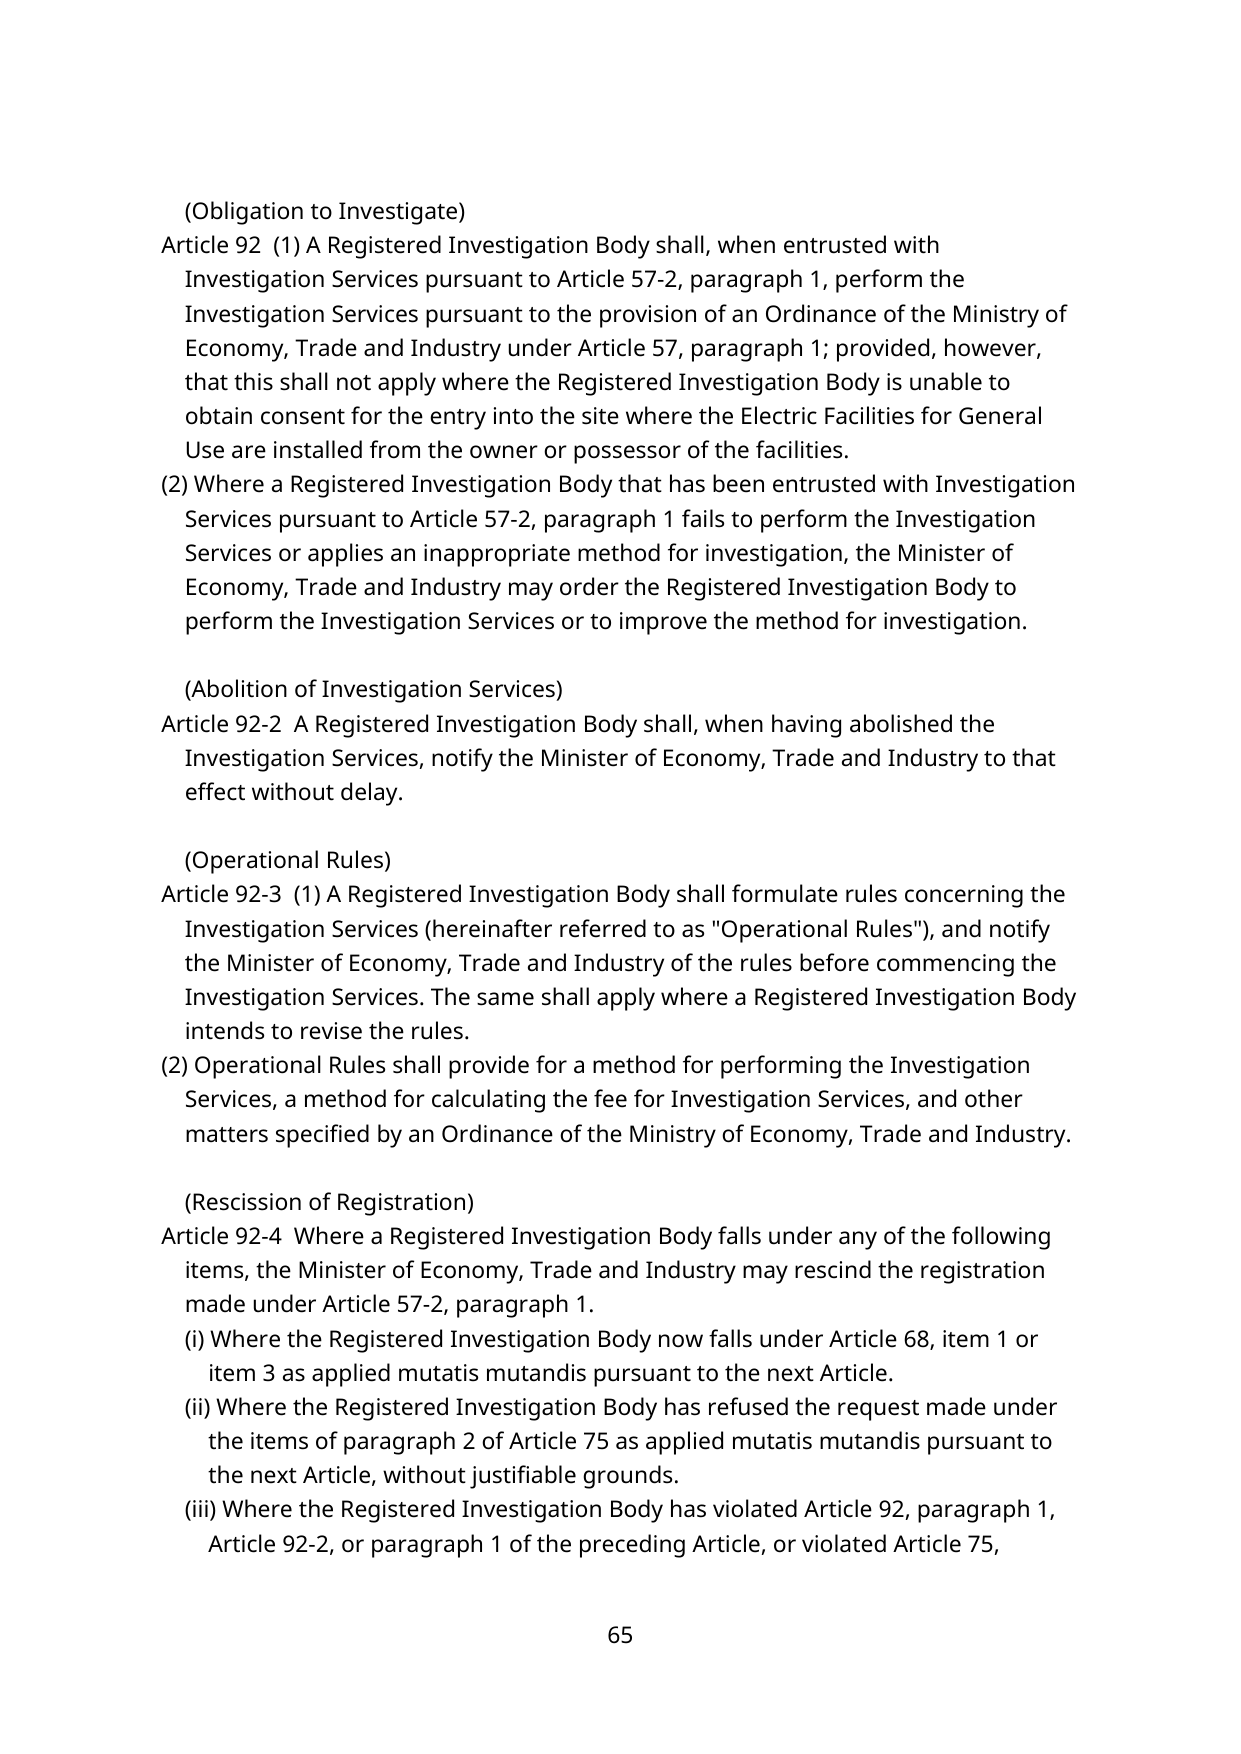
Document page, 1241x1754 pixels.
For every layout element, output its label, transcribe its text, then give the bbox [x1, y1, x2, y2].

text Article 92-4 Where a Registered Investigation Body falls under any of the following items, the Minister of Economy, Trade and Industry may rescind the registration made under Article 57-2, paragraph 1. [161, 1219, 1079, 1321]
text Article 92 (1) A Registered Investigation Body shall, when entrusted with Investigation Services pursuant to Article 57-2, paragraph 1, perform the Investigation Services pursuant to the provision of an Ordinance of the Ministry of Economy, Trade and Industry under Article 57, paragraph 1; provided, however, that this shall not apply where the Registered Investigation Body is unable to obtain consent for the entry into the site where the Electric Facilities for General Use are installed from the owner or possessor of the facilities. [161, 228, 1079, 467]
text (Abolition of Investigation Services) [184, 672, 1079, 706]
text (Operational Rules) [184, 843, 1079, 877]
text Article 92-2 A Registered Investigation Body shall, when having abolished the Investigation Services, notify the Minister of Economy, Trade and Industry to that effect without delay. [161, 706, 1079, 809]
text (i) Where the Registered Investigation Body now falls under Article 68, item 1 or item 3 as applied mutatis mutandis pursuant to the next Article. [184, 1321, 1079, 1389]
text Article 92-3 (1) A Registered Investigation Body shall formulate rules concerning the Investigation Services (hereinafter referred to as "Operational Rules"), and notify the Minister of Economy, Trade and Industry of the rules before commencing the Investigation Services. The same shall apply where a Registered Investigation Body intends to revise the rules. [161, 877, 1079, 1048]
text (ii) Where the Registered Investigation Body has refused the request made under the items of paragraph 2 of Article 75 as applied mutatis mutandis pursuant to the next Article, without justifiable grounds. [184, 1389, 1079, 1492]
text (2) Operational Rules shall provide for a method for performing the Investigation Services, a method for calculating the fee for Investigation Services, and other matters specified by an Ordinance of the Ministry of Economy, Trade and Industry. [161, 1048, 1079, 1150]
text (Obligation to Investigate) [184, 194, 1079, 228]
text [184, 1492, 1079, 1560]
text (Rescission of Registration) [184, 1184, 1079, 1219]
text (2) Where a Registered Investigation Body that has been entrusted with Investigation Services pursuant to Article 57-2, paragraph 1 fails to perform the Investigation Services or applies an inappropriate method for investigation, the Minister of Economy, Trade and Industry may order the Registered Investigation Body to perform the Investigation Services or to improve the method for investigation. [161, 467, 1079, 638]
